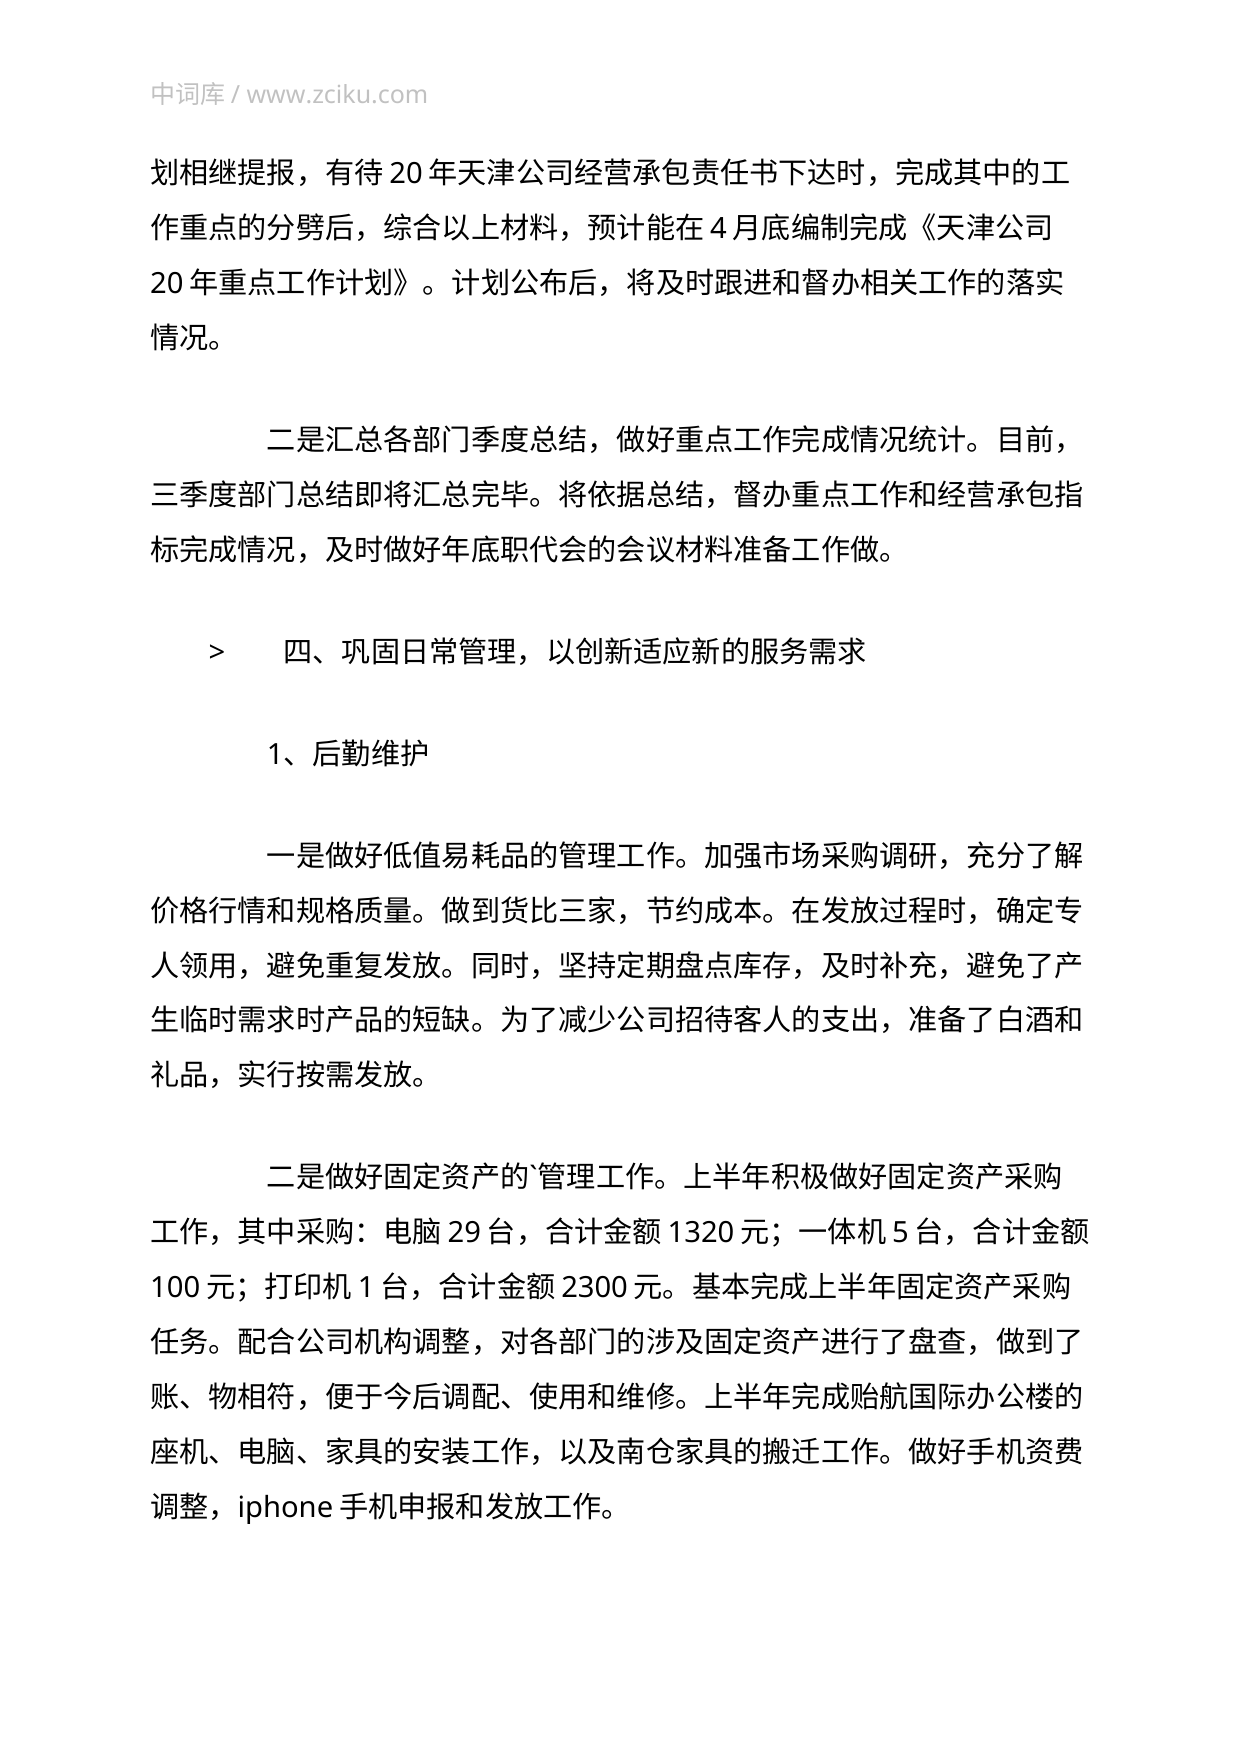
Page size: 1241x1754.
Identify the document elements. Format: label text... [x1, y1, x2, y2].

text 二是汇总各部门季度总结，做好重点工作完成情况统计。目前，三季度部门总结即将汇总完毕。将依据总结，督办重点工作和经营承包指标完成情况，及时做好年底职代会的会议材料准备工作做。 [150, 417, 1090, 569]
text 1、后勤维护 [150, 730, 1090, 773]
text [150, 150, 1090, 357]
text 一是做好低值易耗品的管理工作。加强市场采购调研，充分了解价格行情和规格质量。做到货比三家，节约成本。在发放过程时，确定专人领用，避免重复发放。同时，坚持定期盘点库存，及时补充，避免了产生临时需求时产品的短缺。为了减少公司招待客人的支出，准备了白酒和礼品，实行按需发放。 [150, 832, 1090, 1094]
text > 四、巩固日常管理，以创新适应新的服务需求 [150, 628, 1090, 671]
text 二是做好固定资产的`管理工作。上半年积极做好固定资产采购工作，其中采购：电脑29台，合计金额1320元；一体机5台，合计金额100元；打印机1台，合计金额2300元。基本完成上半年固定资产采购任务。配合公司机构调整，对各部门的涉及固定资产进行了盘查，做到了账、物相符，便于今后调配、使用和维修。上半年完成贻航国际办公楼的座机、电脑、家具的安装工作，以及南仓家具的搬迁工作。做好手机资费调整，iphone手机申报和发放工作。 [150, 1154, 1090, 1526]
